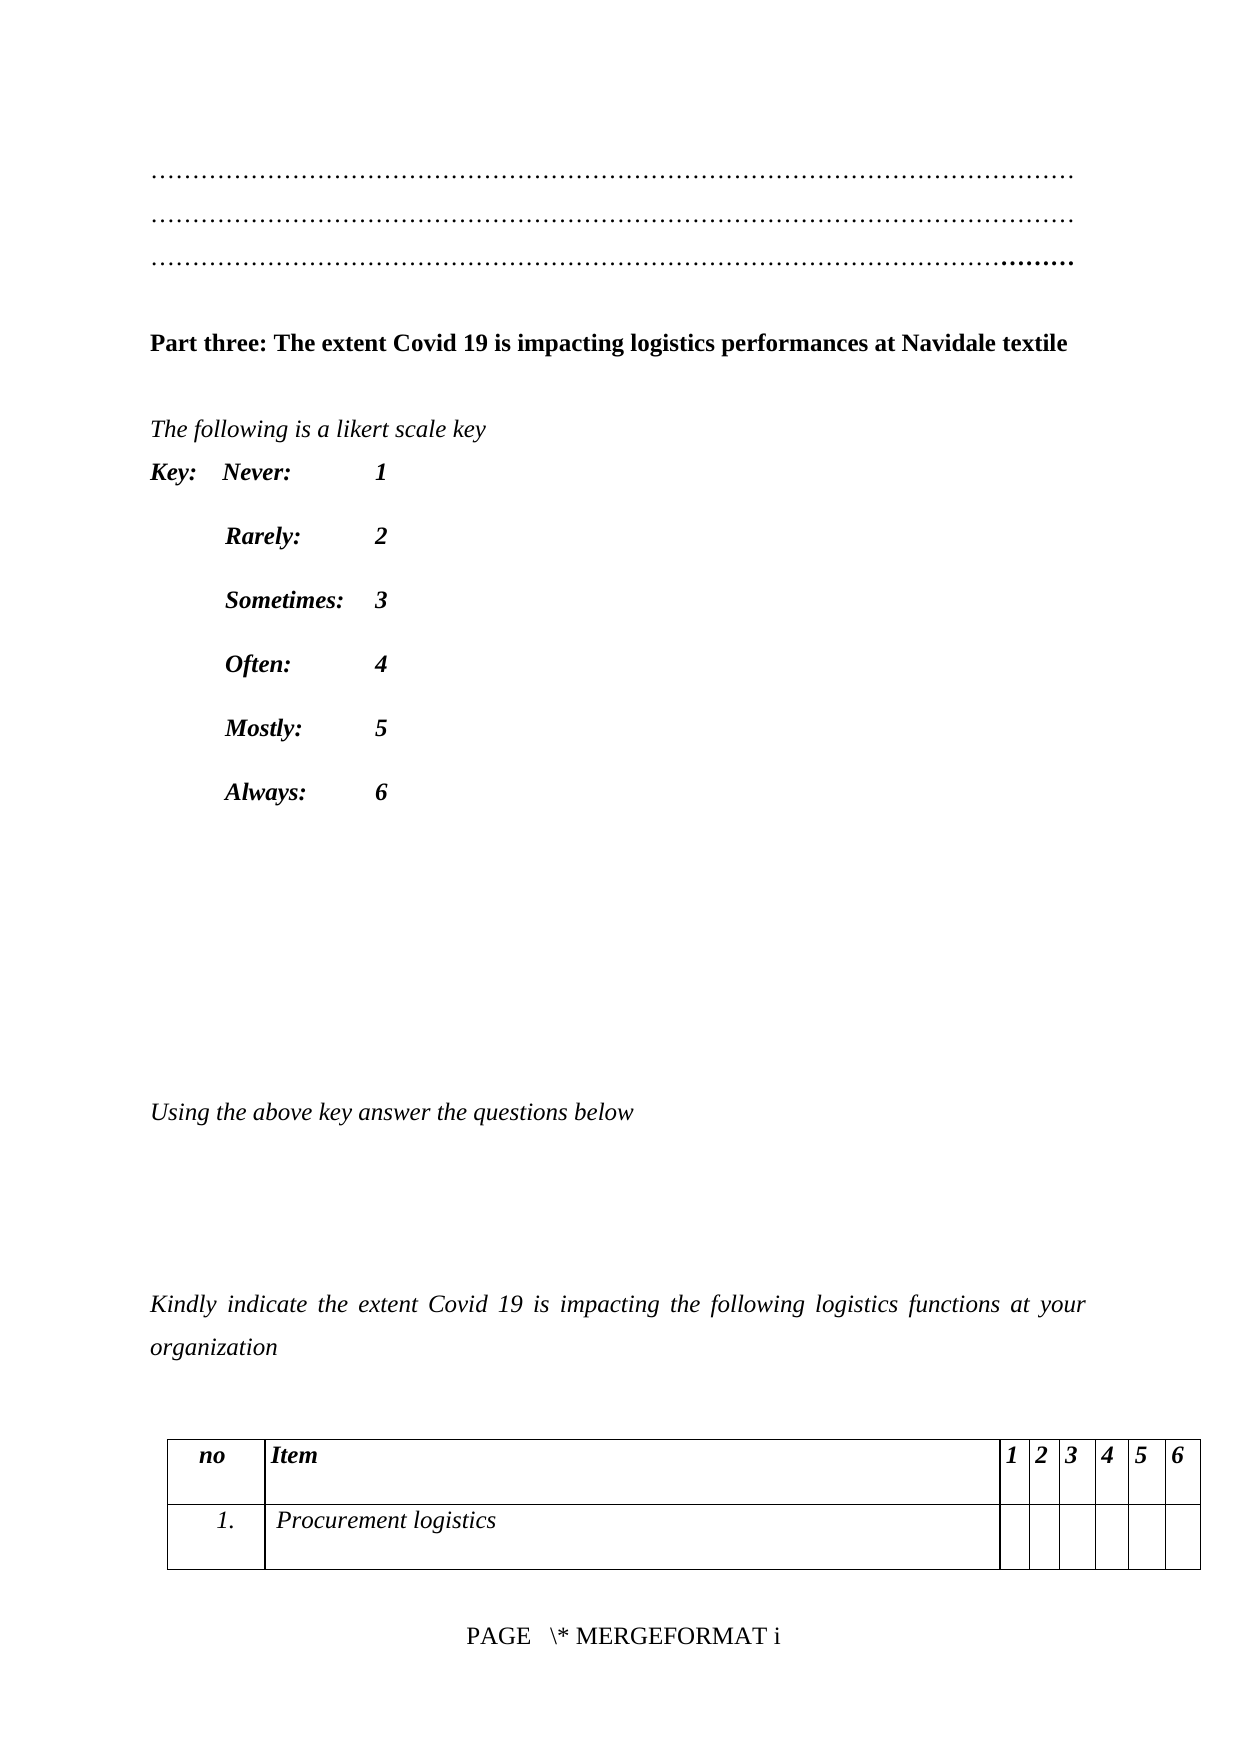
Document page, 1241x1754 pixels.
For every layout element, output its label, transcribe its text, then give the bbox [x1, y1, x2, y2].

table_cell [1166, 1505, 1200, 1569]
table_header Item [266, 1440, 999, 1504]
table_header 6 [1166, 1440, 1200, 1504]
table_cell [1030, 1505, 1059, 1569]
text Often: 4 [150, 649, 1090, 678]
text Rarely: 2 [150, 521, 1090, 550]
text Sometimes: 3 [150, 585, 1090, 614]
text ……………………………………………………………………………………………………………………………………………………………………………………………………………………………………………………………………………………………………… [150, 112, 1090, 271]
table_header 5 [1129, 1440, 1165, 1504]
table_header 2 [1030, 1440, 1059, 1504]
table_cell [168, 1505, 264, 1569]
table_header 3 [1060, 1440, 1095, 1504]
table_header 4 [1096, 1440, 1128, 1504]
text Mostly: 5 [150, 713, 1090, 742]
text The following is a likert scale key [150, 414, 1116, 443]
table_cell Procurement logistics [266, 1505, 999, 1569]
text Part three: The extent Covid 19 is impacting logistics performances at Navidale textile [150, 328, 1116, 357]
text Kindly indicate the extent Covid 19 is impacting the following logistics functions at your organization [150, 1289, 1090, 1361]
table_header no [168, 1440, 264, 1504]
text Using the above key answer the questions below [150, 1097, 1090, 1126]
table_cell [1001, 1505, 1029, 1569]
table_cell [1096, 1505, 1128, 1569]
table_cell [1129, 1505, 1165, 1569]
table_header 1 [1001, 1440, 1029, 1504]
text Key: Never: 1 [150, 457, 1090, 486]
text Always: 6 [150, 777, 1090, 806]
table_cell [1060, 1505, 1095, 1569]
